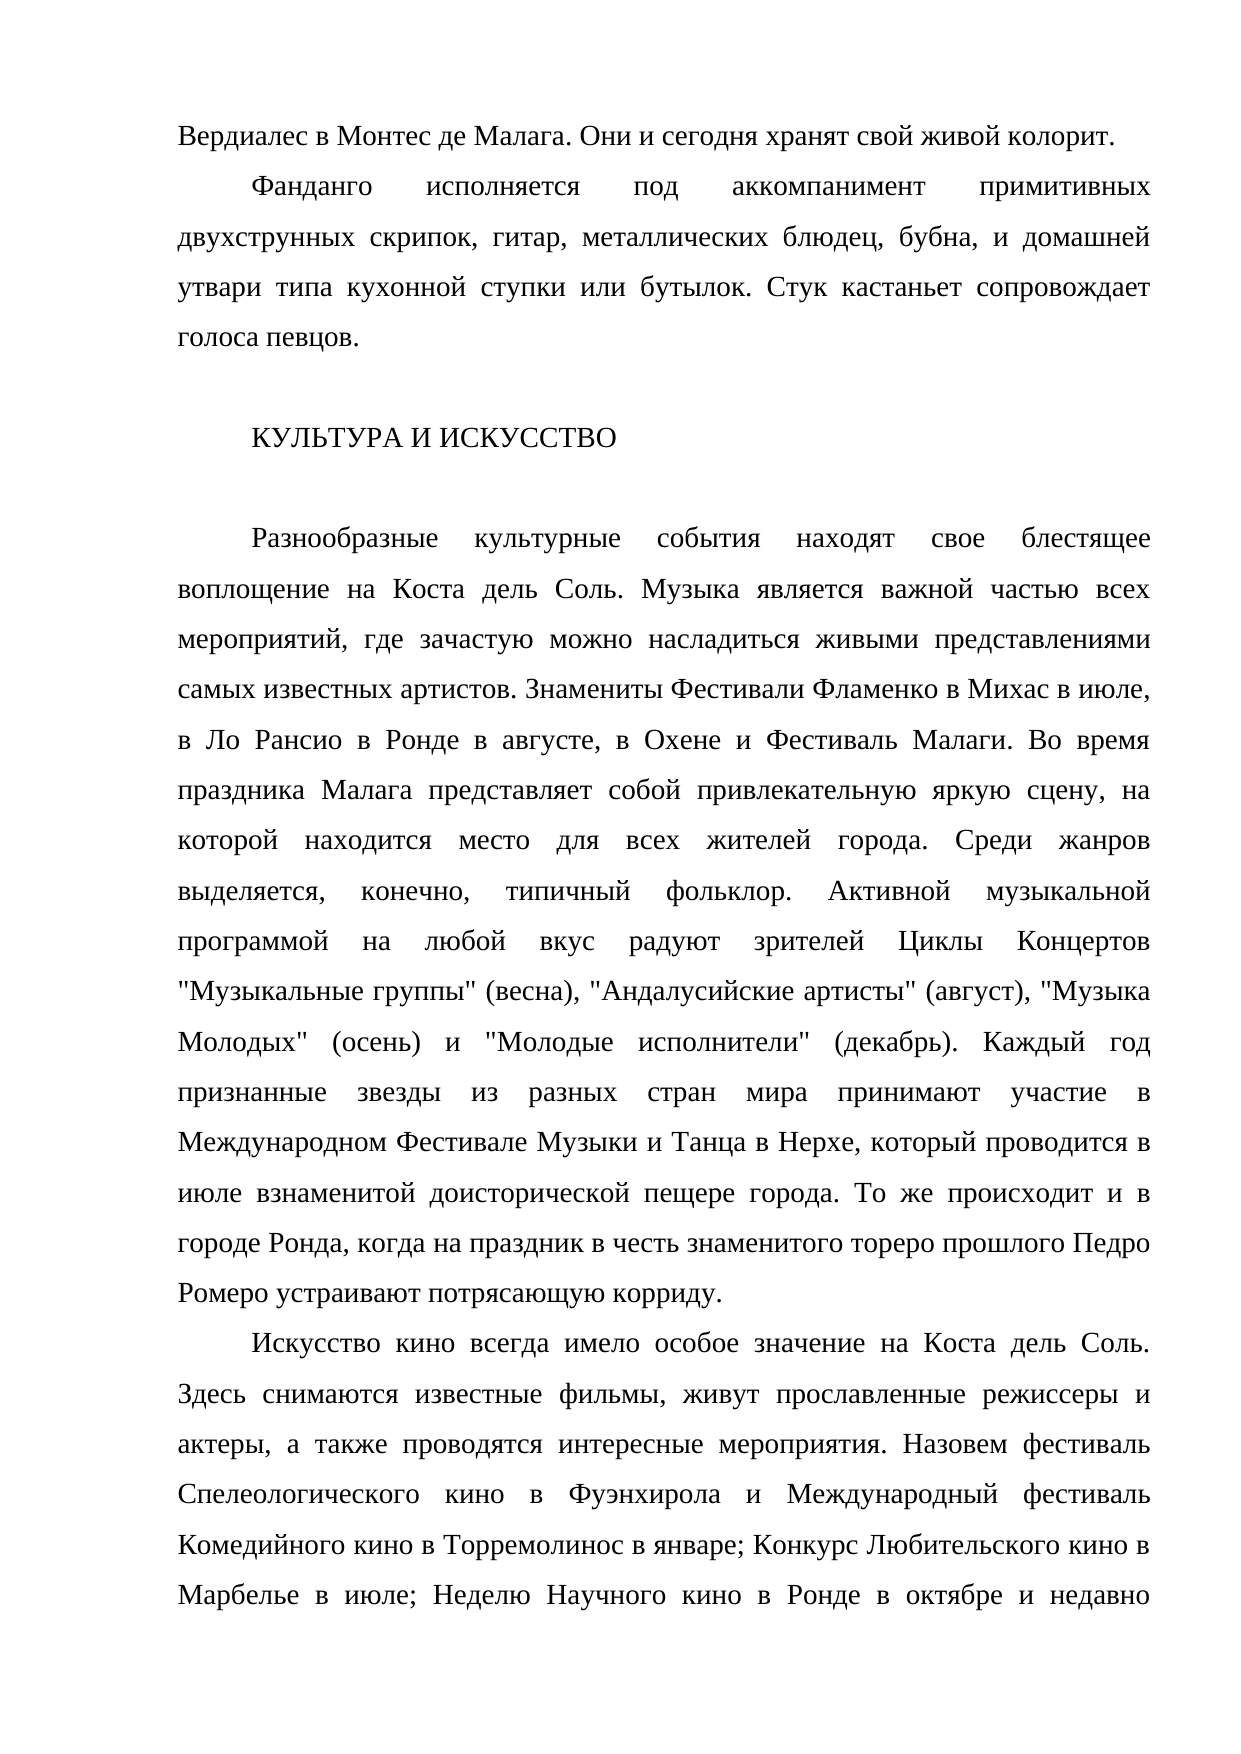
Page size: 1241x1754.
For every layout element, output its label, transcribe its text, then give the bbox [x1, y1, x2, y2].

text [177, 1326, 1152, 1611]
text Фанданго исполняется под аккомпанимент примитивных двухструнных скрипок, гитар, металлических блюдец, бубна, и домашней утвари типа кухонной ступки или бутылок. Стук кастаньет сопровождает голоса певцов. [177, 168, 1152, 353]
text Разнообразные культурные события находят свое блестящее воплощение на Коста дель Соль. Музыка является важной частью всех мероприятий, где зачастую можно насладиться живыми представлениями самых известных артистов. Знамениты Фестивали Фламенко в Михас в июле, в Ло Рансио в Ронде в августе, в Охене и Фестиваль Малаги. Во время праздника Малага представляет собой привлекательную яркую сцену, на которой находится место для всех жителей города. Среди жанров выделяется, конечно, типичный фольклор. Активной музыкальной программой на любой вкус радуют зрителей Циклы Концертов "Музыкальные группы" (весна), "Андалусийские артисты" (август), "Музыка Молодых" (осень) и "Молодые исполнители" (декабрь). Каждый год признанные звезды из разных стран мира принимают участие в Международном Фестивале Музыки и Танца в Нерхе, который проводится в июле взнаменитой доисторической пещере города. То же происходит и в городе Ронда, когда на праздник в честь знаменитого тореро прошлого Педро Ромеро устраивают потрясающую корриду. [177, 521, 1152, 1309]
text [177, 118, 1152, 152]
text Культура и искусство [177, 420, 1152, 453]
